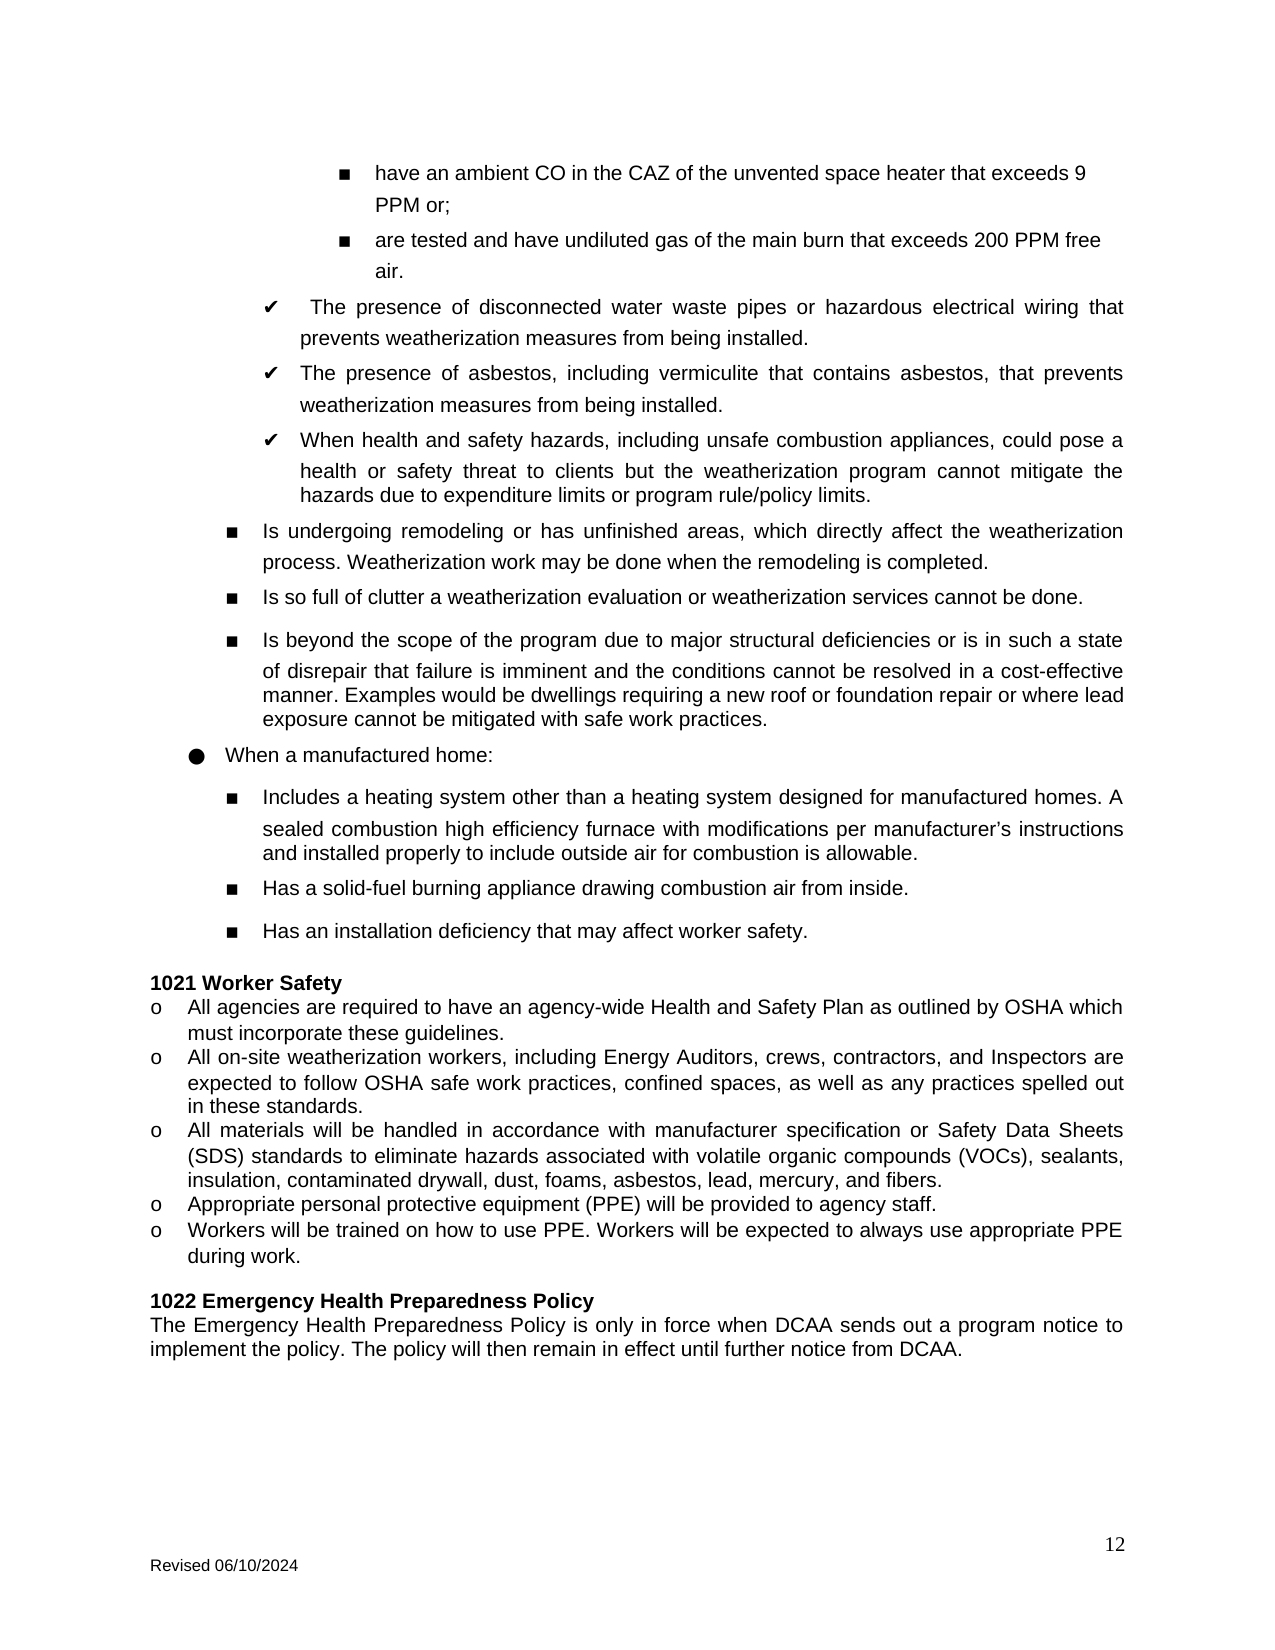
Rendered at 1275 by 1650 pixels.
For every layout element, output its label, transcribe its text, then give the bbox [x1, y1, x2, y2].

text The Emergency Health Preparedness Policy is only in force when DCAA sends out a program notice to implement the policy. The policy will then remain in effect until further notice from DCAA. [150, 1312, 1125, 1360]
list Has an installation deficiency that may affect worker safety. [225, 907, 1125, 950]
list When a manufactured home: [187, 731, 1125, 774]
list Has a solid-fuel burning appliance drawing combustion air from inside. [225, 864, 1125, 907]
list All on-site weatherization workers, including Energy Auditors, crews, contractors, and Inspectors are expected to follow OSHA safe work practices, confined spaces, as well as any practices spelled out in these standards. [150, 1044, 1125, 1118]
list All materials will be handled in accordance with manufacturer specification or Safety Data Sheets (SDS) standards to eliminate hazards associated with volatile organic compounds (VOCs), sealants, insulation, contaminated drywall, dust, foams, asbestos, lead, mercury, and fibers. [150, 1118, 1125, 1192]
subtitle 1022 Emergency Health Preparedness Policy [150, 1288, 1125, 1312]
list are tested and have undiluted gas of the main burn that exceeds 200 PPM free air. [337, 217, 1125, 283]
list Is so full of clutter a weatherization evaluation or weatherization services cannot be done. [225, 574, 1125, 617]
list Is undergoing remodeling or has unfinished areas, which directly affect the weatherization process. Weatherization work may be done when the remodeling is completed. [225, 507, 1125, 574]
list The presence of asbestos, including vermiculite that contains asbestos, that prevents weatherization measures from being installed. [262, 350, 1125, 417]
list When health and safety hazards, including unsafe combustion appliances, could pose a health or safety threat to clients but the weatherization program cannot mitigate the hazards due to expenditure limits or program rule/policy limits. [262, 417, 1125, 507]
list The presence of disconnected water waste pipes or hazardous electrical wiring that prevents weatherization measures from being installed. [262, 283, 1125, 350]
list All agencies are required to have an agency-wide Health and Safety Plan as outlined by OSHA which must incorporate these guidelines. [150, 995, 1125, 1044]
list Includes a heating system other than a heating system designed for manufactured homes. A sealed combustion high efficiency furnace with modifications per manufacturer’s instructions and installed properly to include outside air for combustion is allowable. [225, 774, 1125, 864]
list Workers will be trained on how to use PPE. Workers will be expected to always use appropriate PPE during work. [150, 1218, 1125, 1268]
list Appropriate personal protective equipment (PPE) will be provided to agency staff. [150, 1192, 1125, 1218]
list Is beyond the scope of the program due to major structural deficiencies or is in such a state of disrepair that failure is imminent and the conditions cannot be resolved in a cost-effective manner. Examples would be dwellings requiring a new roof or foundation repair or where lead exposure cannot be mitigated with safe work practices. [225, 617, 1125, 731]
subtitle 1021 Worker Safety [150, 971, 1125, 995]
list have an ambient CO in the CAZ of the unvented space heater that exceeds 9 PPM or; [337, 150, 1125, 217]
